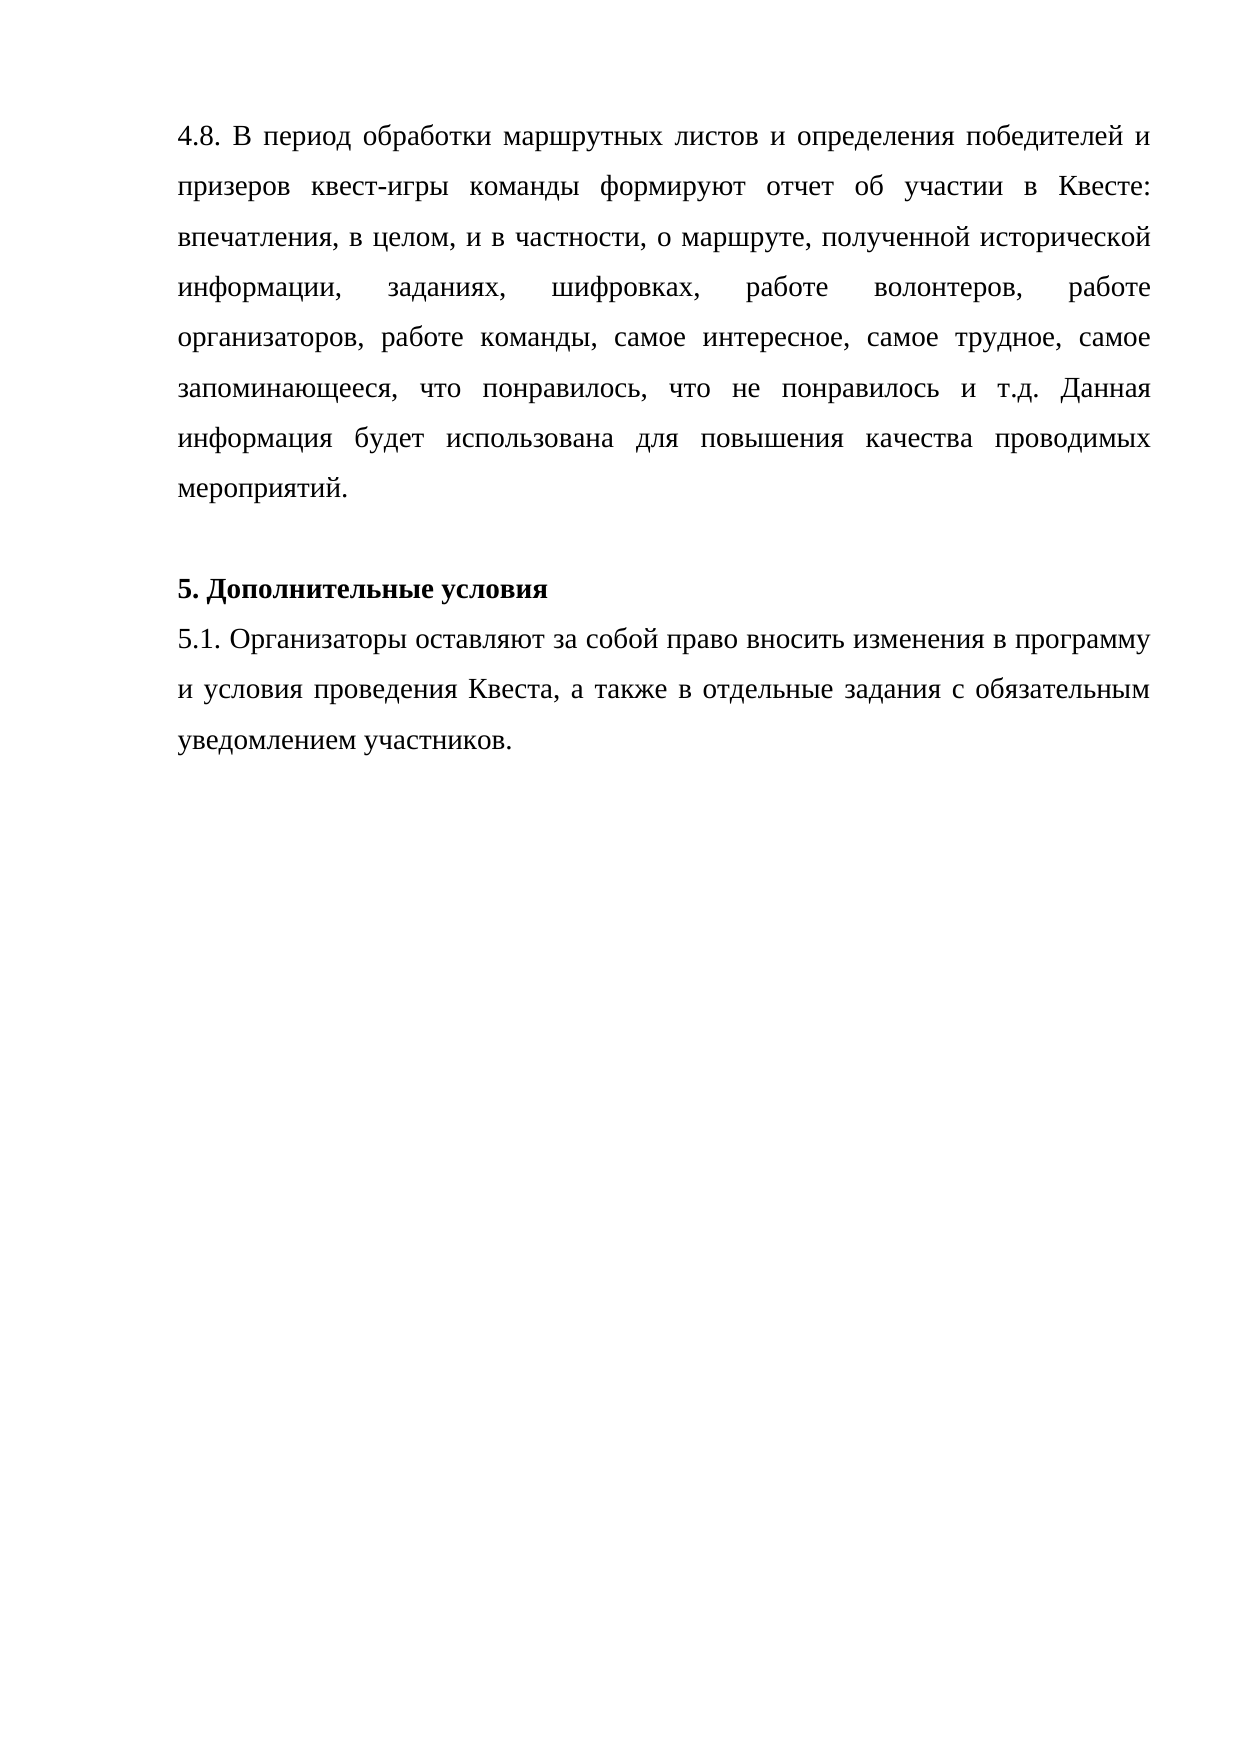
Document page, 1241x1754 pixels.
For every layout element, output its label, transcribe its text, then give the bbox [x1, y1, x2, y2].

text 5.1. Организаторы оставляют за собой право вносить изменения в программу и условия проведения Квеста, а также в отдельные задания с обязательным уведомлением участников. [177, 621, 1152, 755]
text 4.8. В период обработки маршрутных листов и определения победителей и призеров квест-игры команды формируют отчет об участии в Квесте: впечатления, в целом, и в частности, о маршруте, полученной исторической информации, заданиях, шифровках, работе волонтеров, работе организаторов, работе команды, самое интересное, самое трудное, самое запоминающееся, что понравилось, что не понравилось и т.д. Данная информация будет использована для повышения качества проводимых мероприятий. [177, 118, 1152, 504]
text 5. Дополнительные условия [177, 571, 1152, 604]
